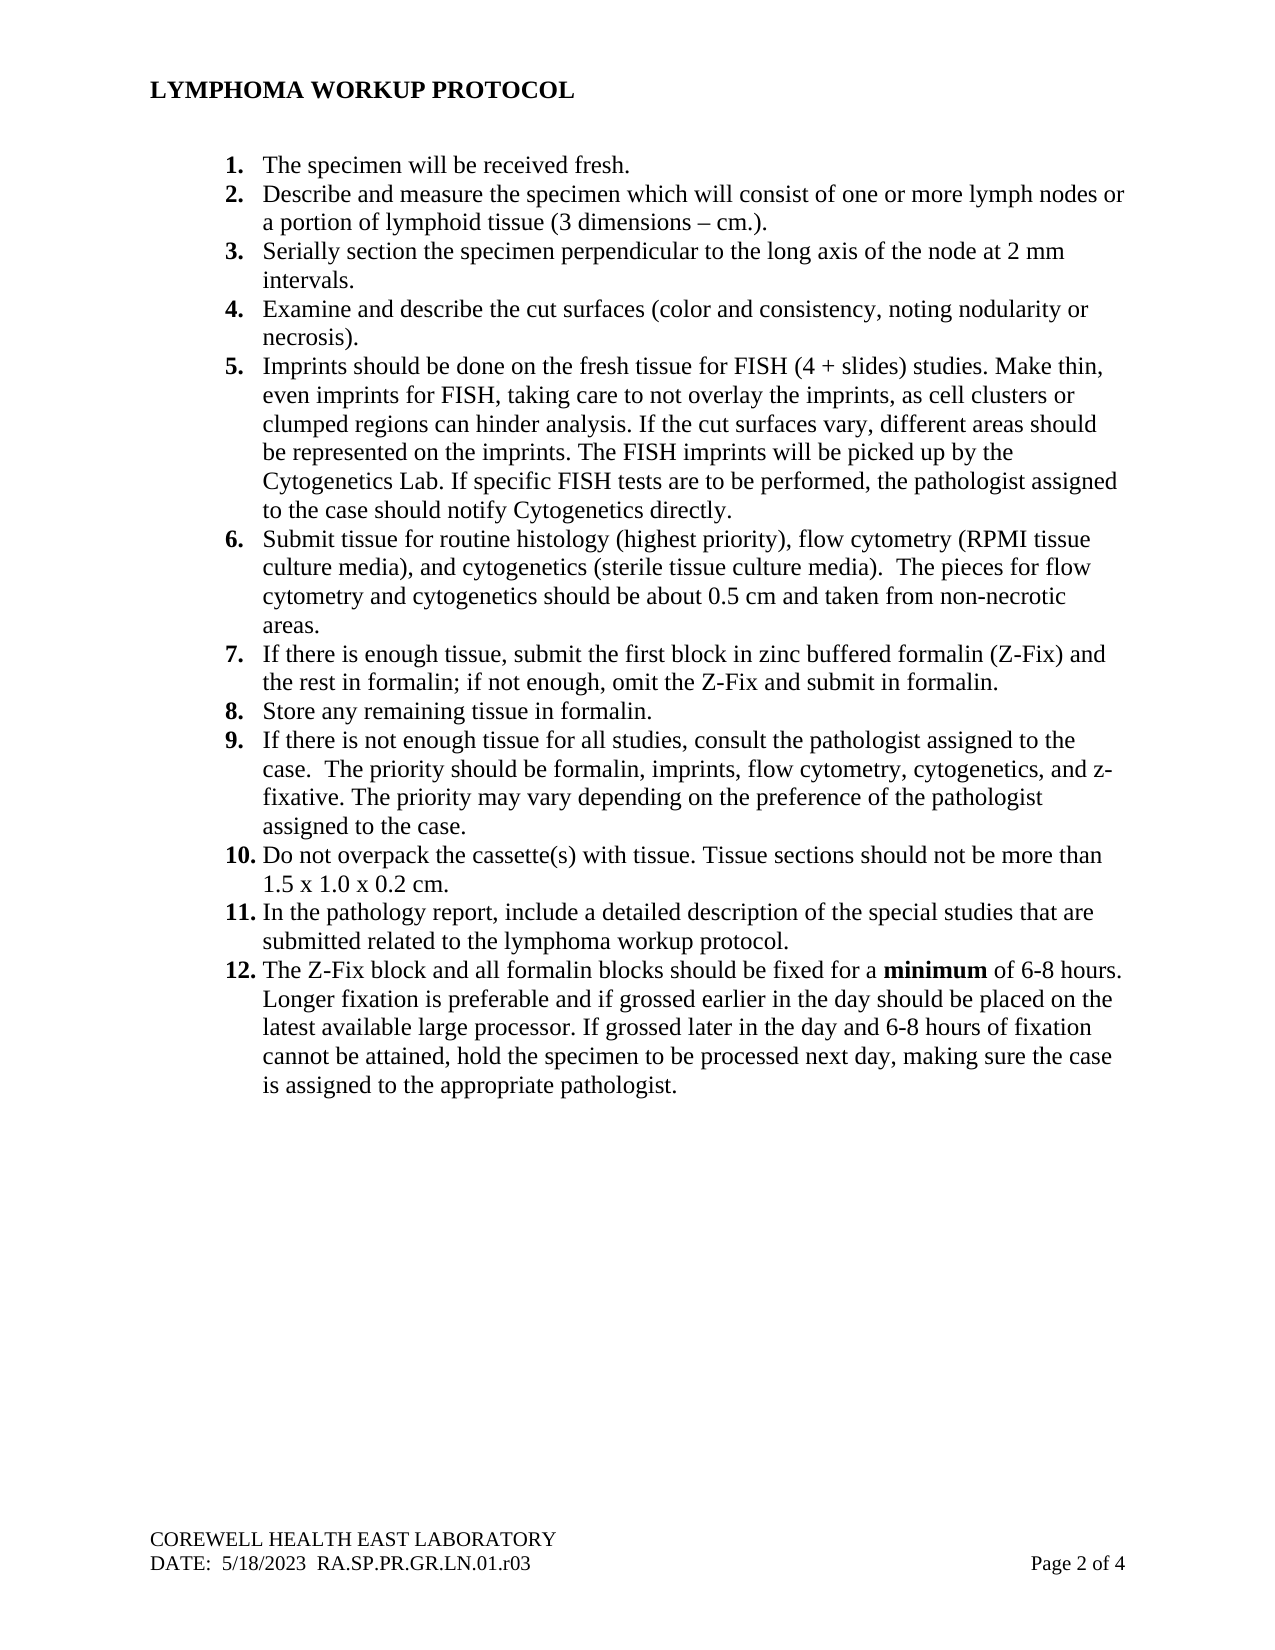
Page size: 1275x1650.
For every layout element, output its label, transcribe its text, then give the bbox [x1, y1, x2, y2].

list Describe and measure the specimen which will consist of one or more lymph nodes or a portion of lymphoid tissue (3 dimensions – cm.). [225, 179, 1125, 236]
list In the pathology report, include a detailed description of the special studies that are submitted related to the lymphoma workup protocol. [225, 897, 1125, 955]
list Serially section the specimen perpendicular to the long axis of the node at 2 mm intervals. [225, 236, 1125, 294]
list Submit tissue for routine histology (highest priority), flow cytometry (RPMI tissue culture media), and cytogenetics (sterile tissue culture media). The pieces for flow cytometry and cytogenetics should be about 0.5 cm and taken from non-necrotic areas. [225, 524, 1125, 639]
list The specimen will be received fresh. [225, 150, 1125, 179]
list The Z-Fix block and all formalin blocks should be fixed for a minimum of 6-8 hours. Longer fixation is preferable and if grossed earlier in the day should be placed on the latest available large processor. If grossed later in the day and 6-8 hours of fixation cannot be attained, hold the specimen to be processed next day, making sure the case is assigned to the appropriate pathologist. [225, 955, 1125, 1099]
list Do not overpack the cassette(s) with tissue. Tissue sections should not be more than 1.5 x 1.0 x 0.2 cm. [225, 840, 1125, 897]
list Imprints should be done on the fresh tissue for FISH (4 + slides) studies. Make thin, even imprints for FISH, taking care to not overlay the imprints, as cell clusters or clumped regions can hinder analysis. If the cut surfaces vary, different areas should be represented on the imprints. The FISH imprints will be picked up by the Cytogenetics Lab. If specific FISH tests are to be performed, the pathologist assigned to the case should notify Cytogenetics directly. [225, 351, 1125, 524]
list If there is enough tissue, submit the first block in zinc buffered formalin (Z-Fix) and the rest in formalin; if not enough, omit the Z-Fix and submit in formalin. [225, 639, 1125, 696]
list Store any remaining tissue in formalin. [225, 696, 1125, 725]
list If there is not enough tissue for all studies, consult the pathologist assigned to the case. The priority should be formalin, imprints, flow cytometry, cytogenetics, and z-fixative. The priority may vary depending on the preference of the pathologist assigned to the case. [225, 725, 1125, 840]
list Examine and describe the cut surfaces (color and consistency, noting nodularity or necrosis). [225, 294, 1125, 351]
